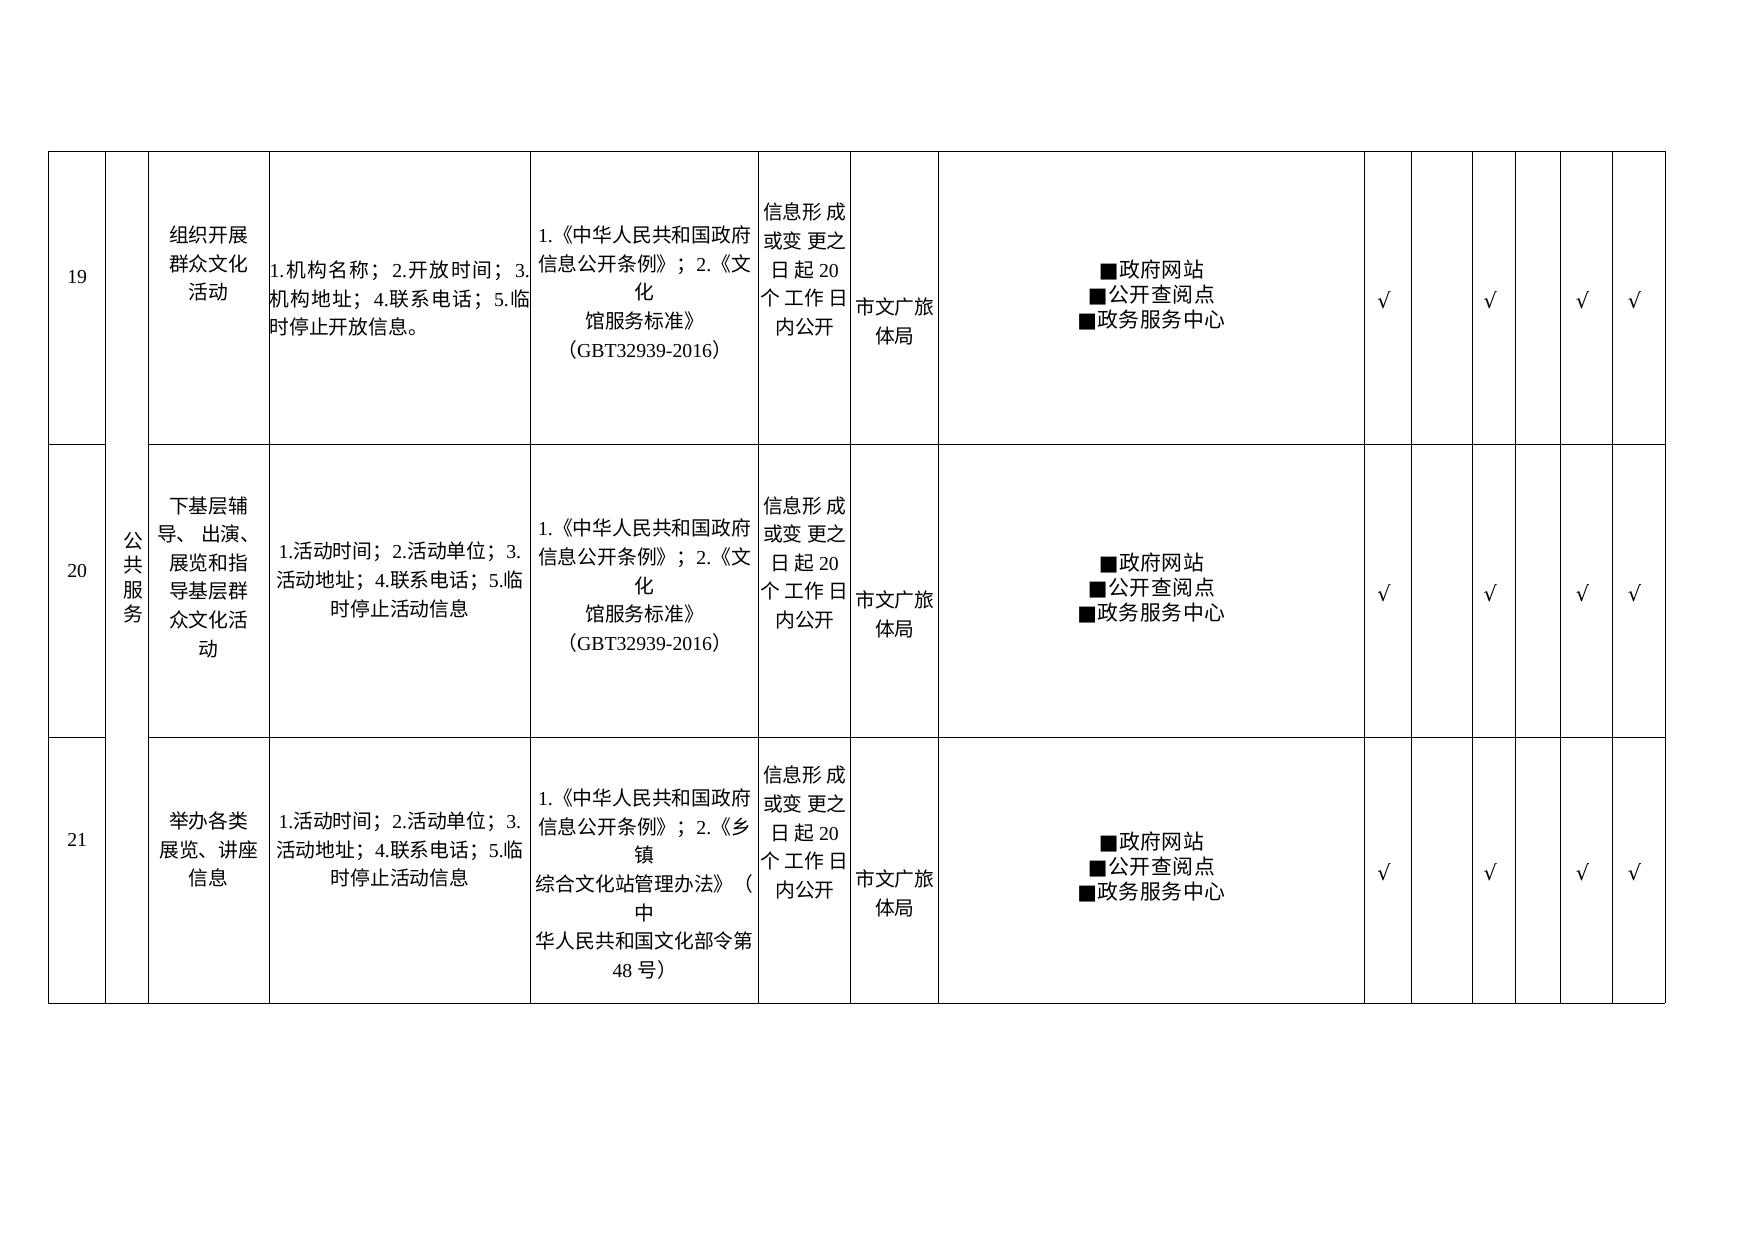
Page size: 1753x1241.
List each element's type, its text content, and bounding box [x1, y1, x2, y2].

table_header 市文广旅体局 [851, 152, 938, 444]
table_cell √ [1365, 738, 1411, 1002]
table_cell 1.活动时间；2.活动单位；3. 活动地址；4.联系电话；5.临 时停止活动信息 [270, 445, 530, 736]
table_cell [1516, 738, 1560, 1002]
table_header √ [1561, 152, 1612, 444]
table_header 信息形 成或变 更之 日 起 20 个 工作 日 内公开 [759, 152, 850, 444]
table_cell [1516, 445, 1560, 736]
table_cell 1.《中华人民共和国政府 信息公开条例》；2.《乡镇 综合文化站管理办法》（ 中 华人民共和国文化部令第 48 号） [531, 738, 758, 1002]
table_cell 信息形 成或变 更之 日 起 20 个 工作 日 内公开 [759, 738, 850, 1002]
table_cell ■政府网站 ■公开查阅点 ■政务服务中心 [939, 445, 1364, 736]
table_cell 20 [49, 445, 105, 736]
table_header [1412, 152, 1472, 444]
table_header 组织开展 群众文化 活动 [149, 152, 269, 444]
table_header [1516, 152, 1560, 444]
table_cell √ [1473, 445, 1515, 736]
table_cell 1.《中华人民共和国政府 信息公开条例》；2.《文化 馆服务标准》 （GBT32939-2016） [531, 445, 758, 736]
table_cell [1412, 738, 1472, 1002]
table_cell 市文广旅体局 [851, 738, 938, 1002]
table_cell √ [1613, 445, 1665, 736]
table_cell 市文广旅体局 [851, 445, 938, 736]
table_cell √ [1561, 445, 1612, 736]
table_header √ [1613, 152, 1665, 444]
table_header ■政府网站 ■公开查阅点 ■政务服务中心 [939, 152, 1364, 444]
table_cell 举办各类 展览、讲座 信息 [149, 738, 269, 1002]
table_cell 下基层辅 导、 出演、 展览和指 导基层群 众文化活 动 [149, 445, 269, 736]
table_header 1.《中华人民共和国政府 信息公开条例》；2.《文化 馆服务标准》 （GBT32939-2016） [531, 152, 758, 444]
table_header √ [1473, 152, 1515, 444]
table_cell √ [1365, 445, 1411, 736]
table_cell √ [1613, 738, 1665, 1002]
table_cell √ [1561, 738, 1612, 1002]
table_header 1.机构名称；2.开放时间；3.机构地址；4.联系电话；5.临时停止开放信息。 [270, 152, 530, 444]
table_cell 21 [49, 738, 105, 1002]
table_header 19 [49, 152, 105, 444]
table_cell 信息形 成或变 更之 日 起 20 个 工作 日 内公开 [759, 445, 850, 736]
table_cell √ [1473, 738, 1515, 1002]
table_cell ■政府网站 ■公开查阅点 ■政务服务中心 [939, 738, 1364, 1002]
table_header √ [1365, 152, 1411, 444]
table_cell 1.活动时间；2.活动单位；3. 活动地址；4.联系电话；5.临 时停止活动信息 [270, 738, 530, 1002]
table_cell [1412, 445, 1472, 736]
table_header 公 共 服 务 [106, 152, 148, 1002]
